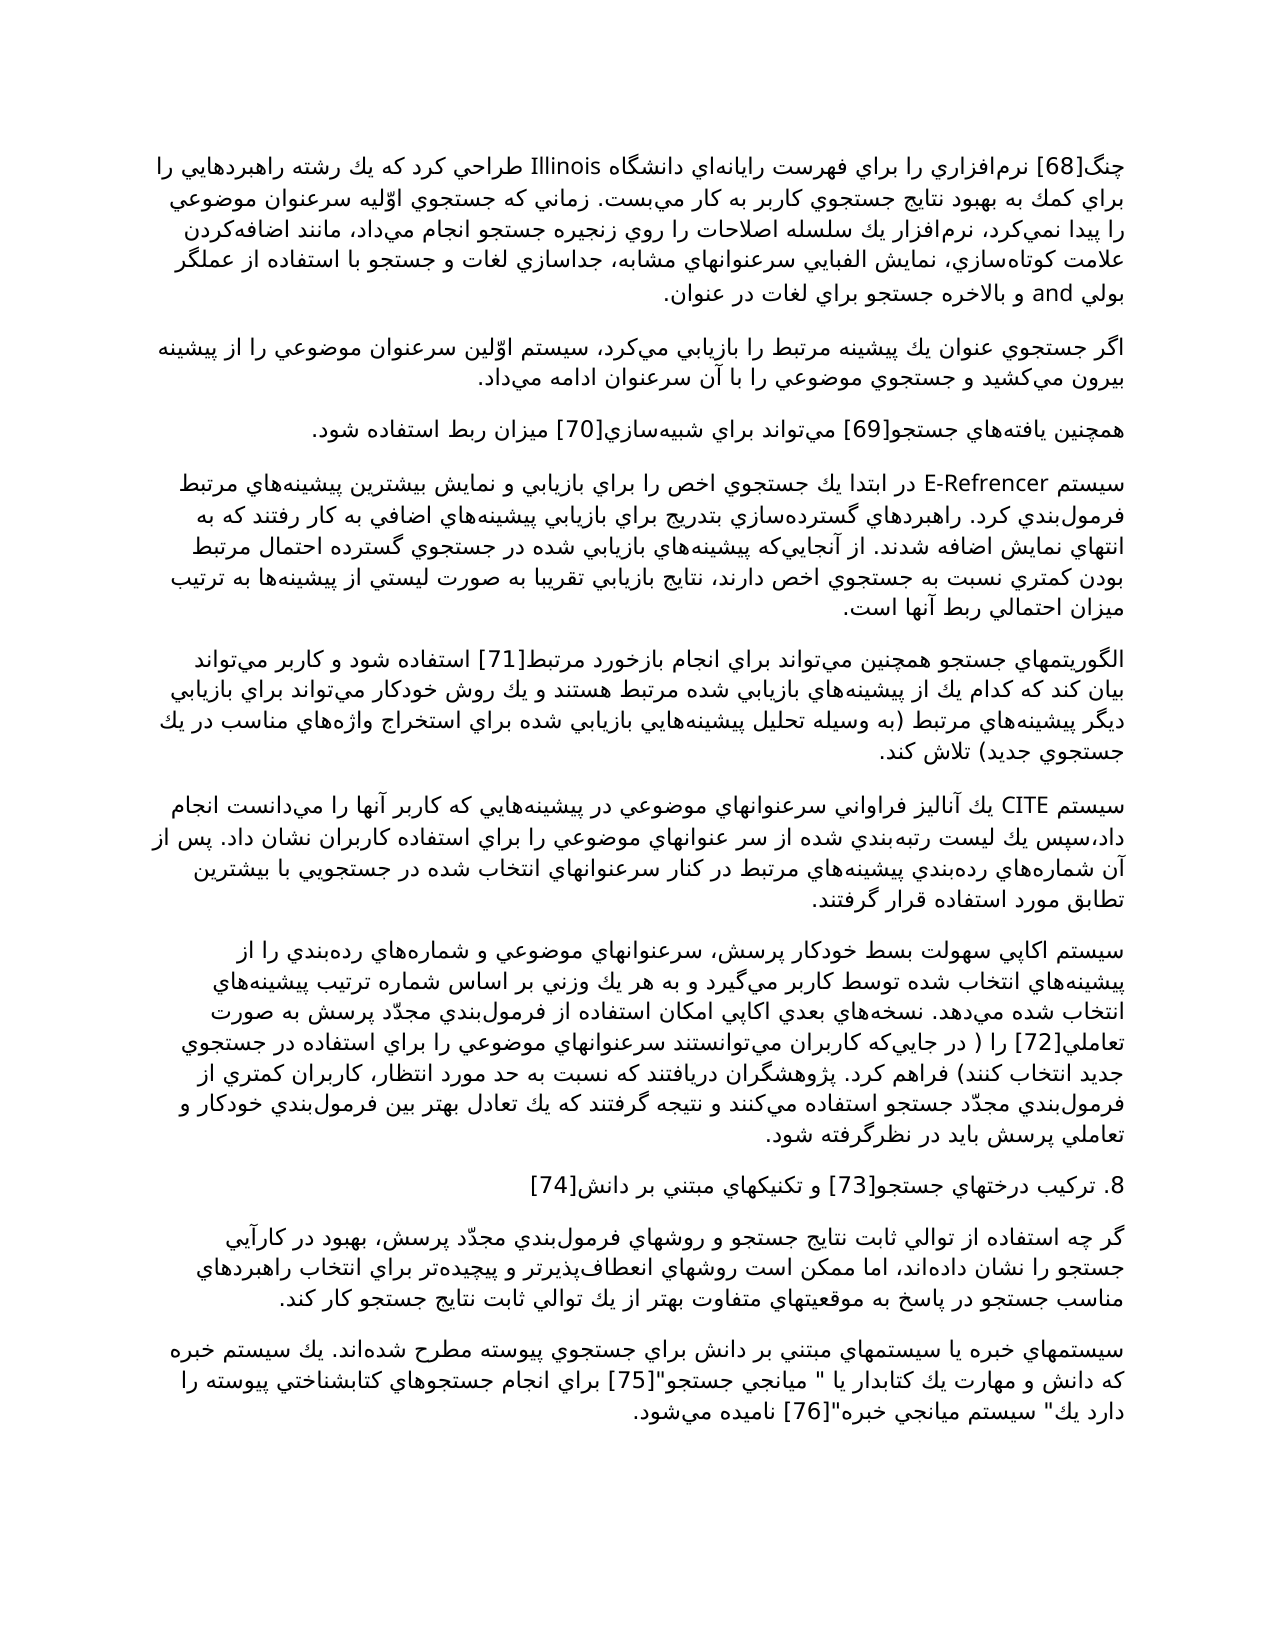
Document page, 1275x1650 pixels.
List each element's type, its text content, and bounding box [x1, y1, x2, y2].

text سيستم اكاپي سهولت بسط خودكار پرسش، سرعنوانهاي موضوعي و شماره‌هاي رده‌بندي را از پيشينه‌هاي انتخاب شده توسط كاربر مي‌گيرد و به هر يك وزني بر اساس شماره ترتيب پيشينه‌هاي انتخاب شده مي‌دهد. نسخه‌هاي بعدي اكاپي امكان استفاده از فرمول‌بندي مجدّد پرسش به صورت تعاملي[72] را ( در جايي‌كه كاربران مي‌توانستند سرعنوانهاي موضوعي را براي استفاده در جستجوي جديد انتخاب كنند) فراهم كرد. پژوهشگران دريافتند كه نسبت به حد مورد انتظار، كاربران كمتري از فرمول‌بندي مجدّد جستجو استفاده مي‌كنند و نتيجه گرفتند كه يك تعادل بهتر بين فرمول‌بندي خودكار و تعاملي پرسش بايد در نظرگرفته شود. [150, 937, 1125, 1148]
text 8. تركيب درختهاي جستجو[73] و تكنيكهاي مبتني بر دانش[74] [150, 1172, 1125, 1199]
text سيستم E-Refrencer در ابتدا يك جستجوي اخص را براي بازيابي و نمايش بيشترين پيشينه‌هاي مرتبط فرمول‌بندي كرد. راهبردهاي گسترده‌سازي بتدريج براي بازيابي پيشينه‌هاي اضافي به كار رفتند كه به انتهاي نمايش اضافه شدند. از آنجايي‌كه پيشينه‌هاي بازيابي شده در جستجوي گسترده احتمال مرتبط بودن كمتري نسبت به جستجوي اخص دارند، نتايج بازيابي تقريبا به صورت ليستي از پيشينه‌ها به ترتيب ميزان احتمالي ربط آنها است. [150, 467, 1125, 621]
text چنگ[68] نرم‌افزاري را براي فهرست رايانه‌اي دانشگاه Illinois طراحي كرد كه يك رشته راهبردهايي را براي كمك به بهبود نتايج جستجوي كاربر به كار مي‌بست. زماني كه جستجوي اوّليه سرعنوان موضوعي را پيدا نمي‌كرد، نرم‌افزار يك سلسله اصلاحات را روي زنجيره جستجو انجام مي‌داد، مانند اضافه‌كردن علامت كوتاه‌سازي، نمايش الفبايي سرعنوانهاي مشابه، جداسازي لغات و جستجو با استفاده از عملگر بولي and و بالاخره جستجو براي لغات در عنوان. [150, 150, 1125, 308]
text گر چه استفاده از توالي ثابت نتايج جستجو و روشهاي فرمول‌بندي مجدّد پرسش، بهبود در كارآيي جستجو را نشان داده‌اند، اما ممكن است روشهاي انعطاف‌پذيرتر و پيچيده‌تر براي انتخاب راهبردهاي مناسب جستجو در پاسخ به موقعيتهاي متفاوت بهتر از يك توالي ثابت نتايج جستجو كار كند. [150, 1224, 1125, 1312]
text سيستمهاي خبره يا سيستمهاي مبتني بر دانش براي جستجوي پيوسته مطرح شده‌اند. يك سيستم خبره كه دانش و مهارت يك كتابدار يا " ميانجي جستجو"[75] براي انجام جستجوهاي كتابشناختي پيوسته را دارد يك" سيستم ميانجي خبره"[76] ناميده مي‌شود. [150, 1337, 1125, 1424]
text همچنين يافته‌هاي جستجو[69] مي‌تواند براي شبيه‌سازي[70] ميزان ربط استفاده شود. [150, 416, 1125, 443]
text الگوريتمهاي جستجو همچنين مي‌تواند براي انجام بازخورد مرتبط[71] استفاده شود و كاربر مي‌تواند بيان كند كه كدام يك از پيشينه‌هاي بازيابي شده مرتبط هستند و يك روش خودكار مي‌تواند براي بازيابي ديگر پيشينه‌هاي مرتبط (به وسيله تحليل پيشينه‌هايي بازيابي شده براي استخراج واژه‌هاي مناسب در يك جستجوي جديد) تلاش كند. [150, 646, 1125, 764]
text اگر جستجوي عنوان يك پيشينه مرتبط را بازيابي مي‌كرد، سيستم اوّلين سرعنوان موضوعي را از پيشينه بيرون مي‌كشيد و جستجوي موضوعي را با آن سرعنوان ادامه مي‌داد. [150, 334, 1125, 391]
text سيستم CITE يك آناليز فراواني سرعنوانهاي موضوعي در پيشينه‌هايي كه كاربر آنها را مي‌دانست انجام داد،سپس يك ليست رتبه‌بندي شده از سر عنوانهاي موضوعي را براي استفاده كاربران نشان داد. پس از آن شماره‌هاي رده‌بندي پيشينه‌هاي مرتبط در كنار سرعنوانهاي انتخاب شده در جستجويي با بيشترين تطابق مورد استفاده قرار گرفتند. [150, 789, 1125, 912]
